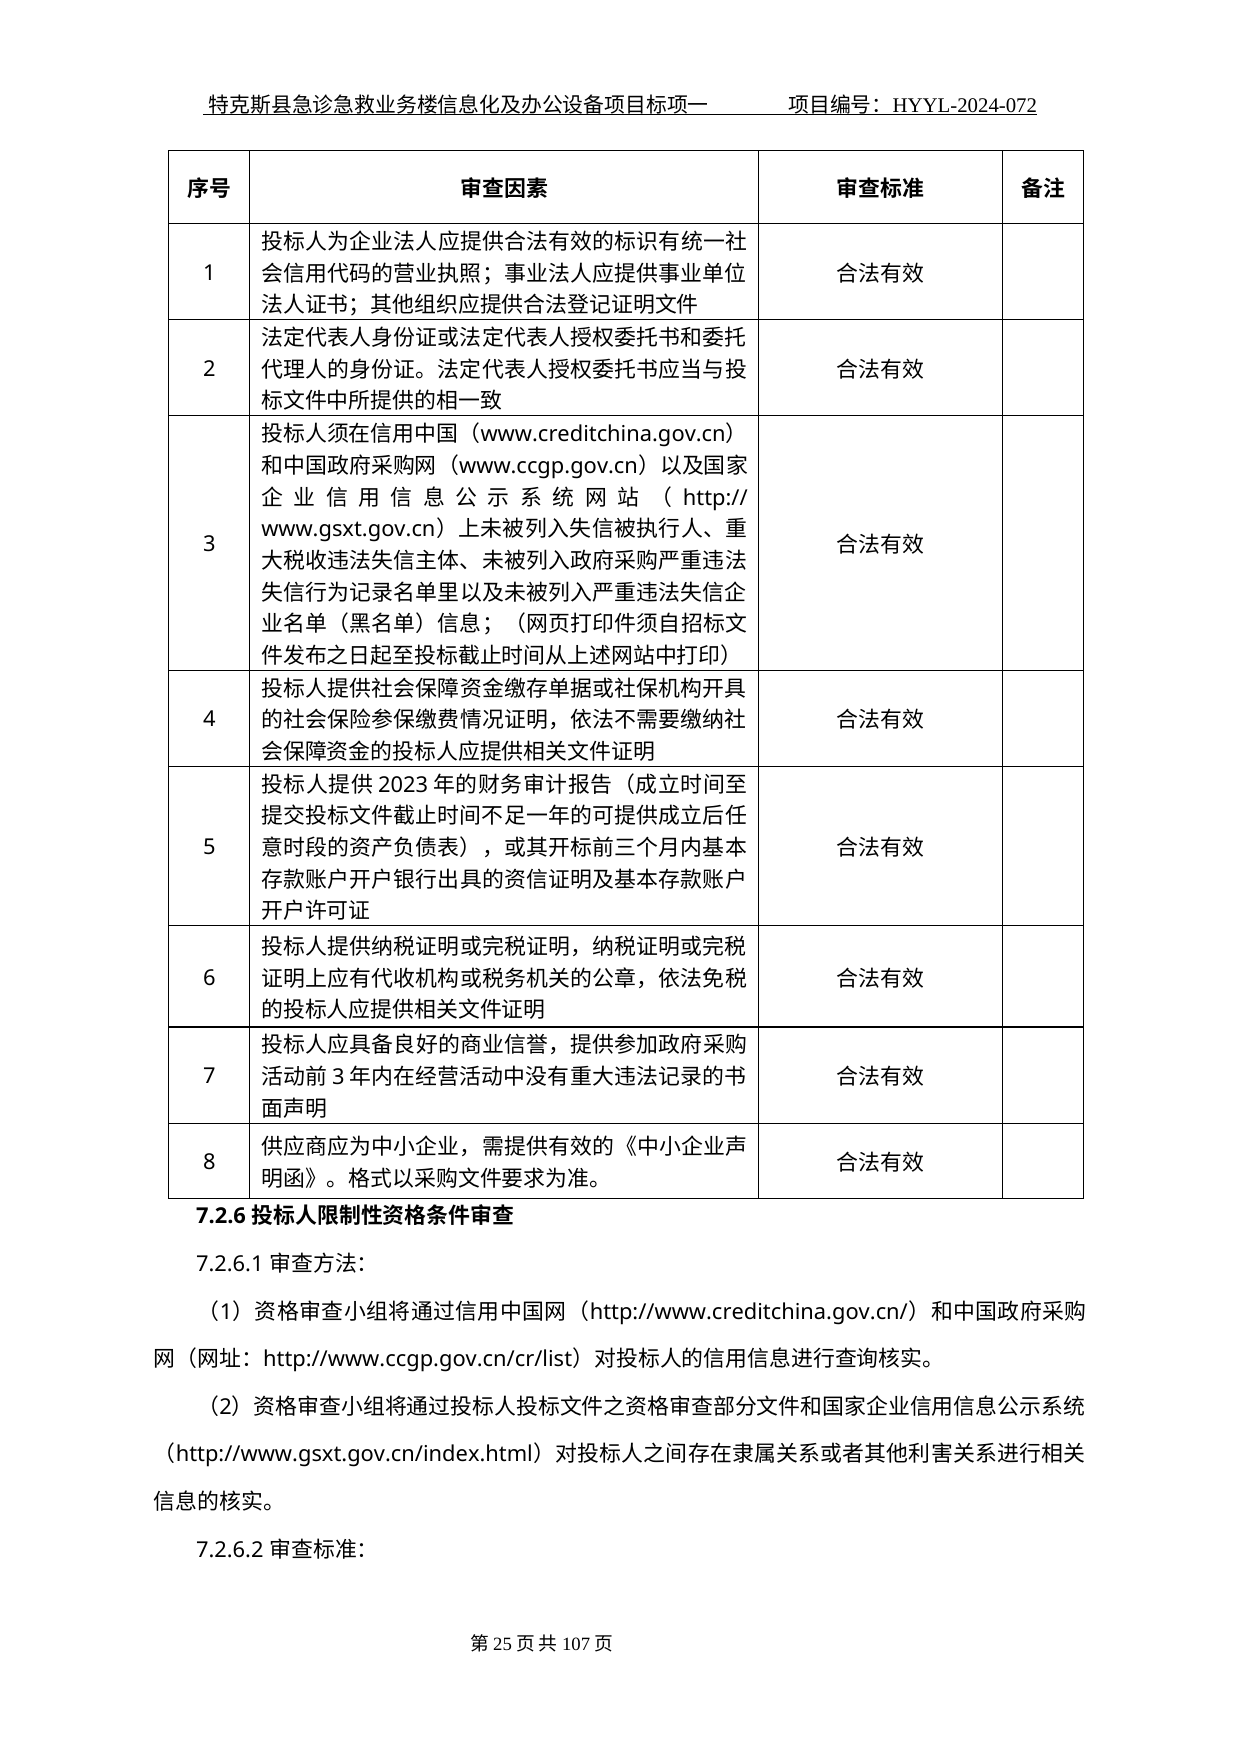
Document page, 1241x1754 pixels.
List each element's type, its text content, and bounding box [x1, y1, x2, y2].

table_cell 合法有效 [759, 320, 1002, 415]
table_header 审查标准 [759, 151, 1002, 223]
table_cell 投标人须在信用中国（www.creditchina.gov.cn）和中国政府采购网（www.ccgp.gov.cn）以及国家企业信用信息公示系统网站（http://www.gsxt.gov.cn）上未被列入失信被执行人、重大税收违法失信主体、未被列入政府采购严重违法失信行为记录名单里以及未被列入严重违法失信企业名单（黑名单）信息；（网页打印件须自招标文件发布之日起至投标截止时间从上述网站中打印） [250, 416, 758, 670]
table_cell 合法有效 [759, 416, 1002, 670]
table_header 备注 [1003, 151, 1083, 223]
table_cell 7 [169, 1028, 249, 1123]
table_cell 合法有效 [759, 1028, 1002, 1123]
table_cell [1003, 1028, 1083, 1123]
table_cell 投标人提供社会保障资金缴存单据或社保机构开具的社会保险参保缴费情况证明，依法不需要缴纳社会保障资金的投标人应提供相关文件证明 [250, 671, 758, 766]
table_cell [1003, 224, 1083, 319]
text 7.2.6 投标人限制性资格条件审查 [153, 1198, 1087, 1230]
table_cell 法定代表人身份证或法定代表人授权委托书和委托代理人的身份证。法定代表人授权委托书应当与投标文件中所提供的相一致 [250, 320, 758, 415]
table_cell [1003, 320, 1083, 415]
table_header 序号 [169, 151, 249, 223]
table_cell [1003, 767, 1083, 925]
table_cell 5 [169, 767, 249, 925]
table_cell 供应商应为中小企业，需提供有效的《中小企业声明函》。格式以采购文件要求为准。 [250, 1124, 758, 1197]
text （2）资格审查小组将通过投标人投标文件之资格审查部分文件和国家企业信用信息公示系统（http://www.gsxt.gov.cn/index.html）对投标人之间存在隶属关系或者其他利害关系进行相关信息的核实。 [153, 1389, 1087, 1516]
table_cell 6 [169, 926, 249, 1026]
table_cell 投标人提供2023年的财务审计报告（成立时间至提交投标文件截止时间不足一年的可提供成立后任意时段的资产负债表），或其开标前三个月内基本存款账户开户银行出具的资信证明及基本存款账户开户许可证 [250, 767, 758, 925]
text 7.2.6.1 审查方法： [153, 1246, 1087, 1278]
table_header 审查因素 [250, 151, 758, 223]
table_cell 合法有效 [759, 767, 1002, 925]
table_cell [1003, 926, 1083, 1026]
table_cell [1003, 1124, 1083, 1197]
text 7.2.6.2 审查标准： [153, 1532, 1087, 1563]
table_cell 投标人为企业法人应提供合法有效的标识有统一社会信用代码的营业执照；事业法人应提供事业单位法人证书；其他组织应提供合法登记证明文件 [250, 224, 758, 319]
table_cell [1003, 416, 1083, 670]
table_cell 合法有效 [759, 926, 1002, 1026]
table_cell 投标人应具备良好的商业信誉，提供参加政府采购活动前3年内在经营活动中没有重大违法记录的书面声明 [250, 1028, 758, 1123]
table_cell 合法有效 [759, 224, 1002, 319]
table_cell 合法有效 [759, 671, 1002, 766]
table_cell 投标人提供纳税证明或完税证明，纳税证明或完税证明上应有代收机构或税务机关的公章，依法免税的投标人应提供相关文件证明 [250, 926, 758, 1026]
table_cell [1003, 671, 1083, 766]
table_cell 4 [169, 671, 249, 766]
table_cell 合法有效 [759, 1124, 1002, 1197]
table_cell 8 [169, 1124, 249, 1197]
text （1）资格审查小组将通过信用中国网（http://www.creditchina.gov.cn/）和中国政府采购网（网址：http://www.ccgp.gov.cn/cr/list）对投标人的信用信息进行查询核实。 [153, 1294, 1087, 1373]
table_cell 2 [169, 320, 249, 415]
table_cell 3 [169, 416, 249, 670]
table_cell 1 [169, 224, 249, 319]
